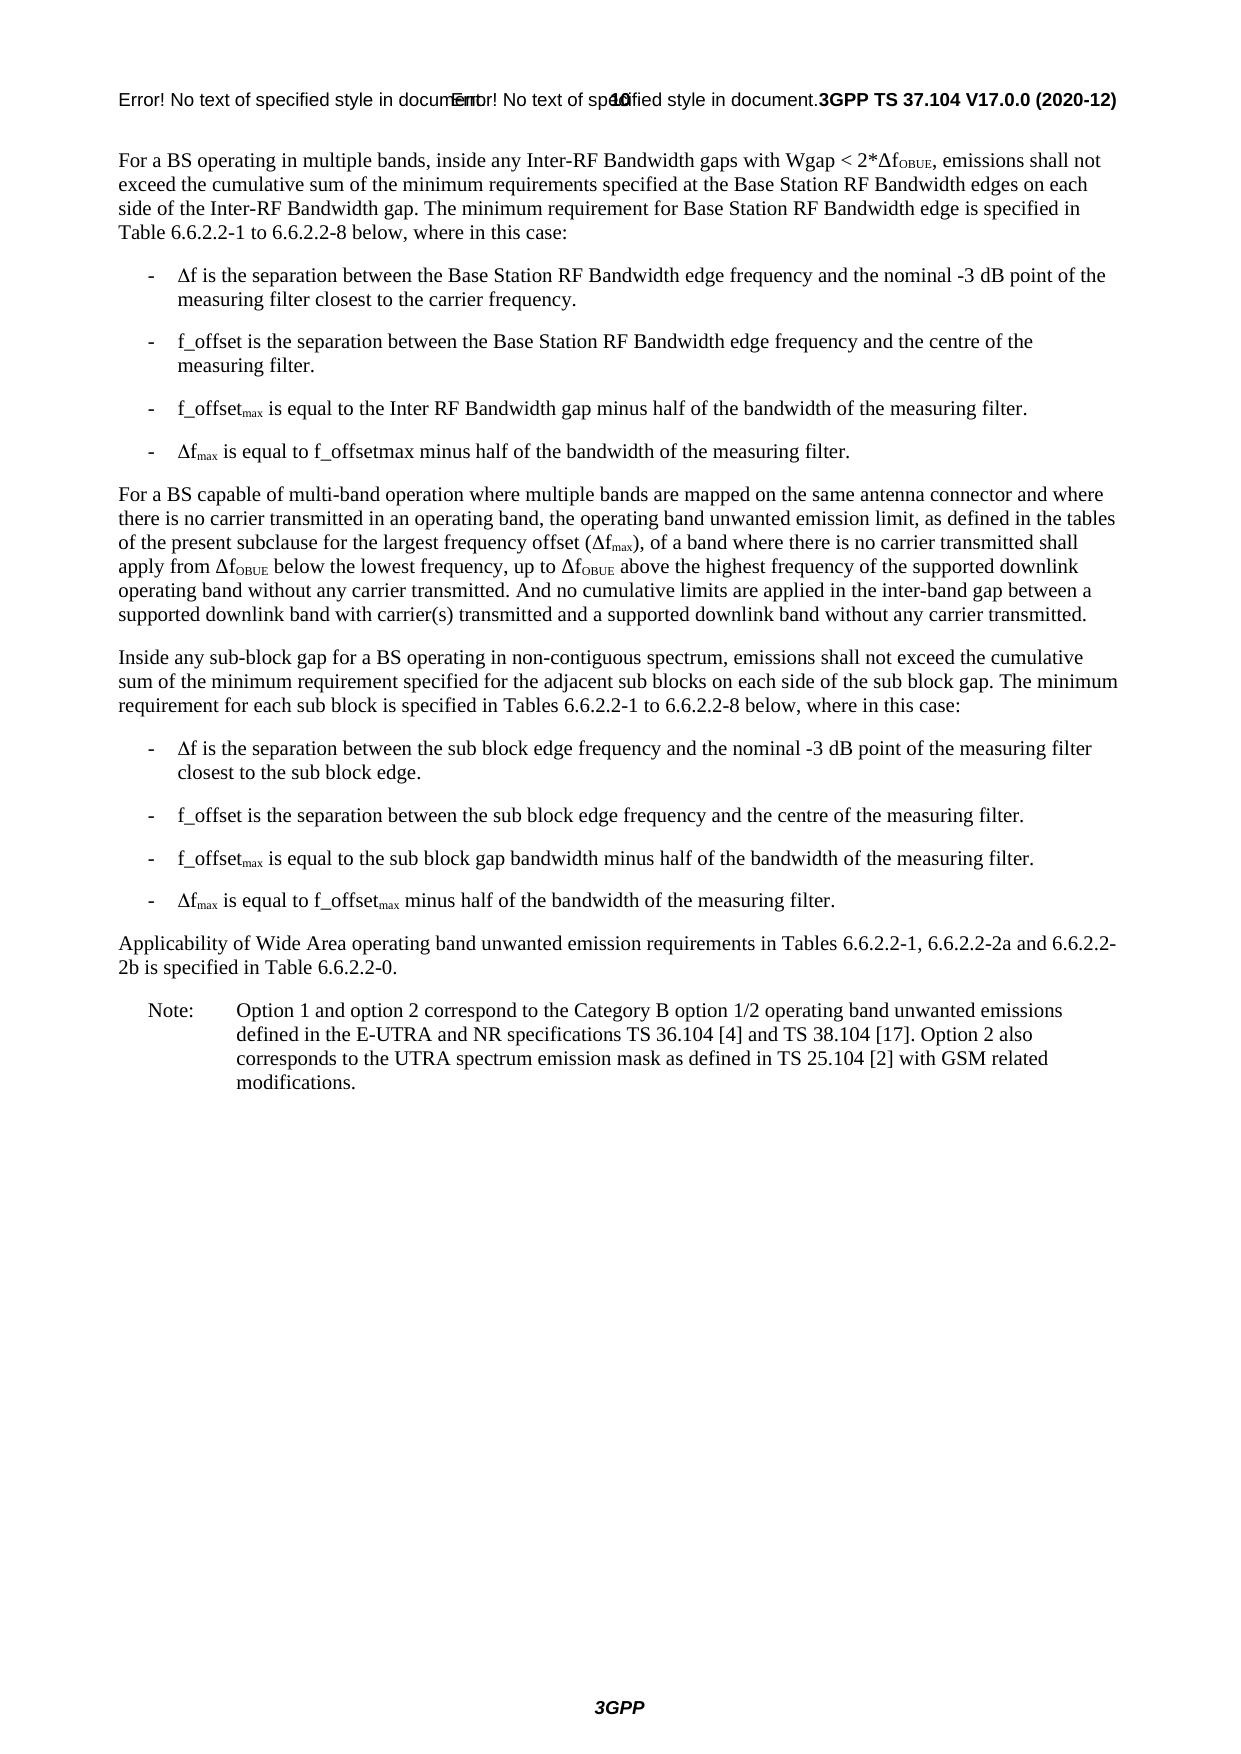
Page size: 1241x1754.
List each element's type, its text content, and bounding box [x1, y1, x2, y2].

text Note: Option 1 and option 2 correspond to the Category B option 1/2 operating band unwanted emissions defined in the E-UTRA and NR specifications TS 36.104 [4] and TS 38.104 [17]. Option 2 also corresponds to the UTRA spectrum emission mask as defined in TS 25.104 [2] with GSM related modifications. [148, 998, 1122, 1094]
text - fmax is equal to f_offsetmax minus half of the bandwidth of the measuring filter. [148, 439, 1122, 463]
text - f is the separation between the sub block edge frequency and the nominal -3 dB point of the measuring filter closest to the sub block edge. [148, 736, 1122, 784]
text For a BS operating in multiple bands, inside any Inter-RF Bandwidth gaps with Wgap < 2*ΔfOBUE, emissions shall not exceed the cumulative sum of the minimum requirements specified at the Base Station RF Bandwidth edges on each side of the Inter-RF Bandwidth gap. The minimum requirement for Base Station RF Bandwidth edge is specified in Table 6.6.2.2-1 to 6.6.2.2-8 below, where in this case: [118, 147, 1122, 244]
text - f_offsetmax is equal to the Inter RF Bandwidth gap minus half of the bandwidth of the measuring filter. [148, 396, 1122, 420]
text - f_offsetmax is equal to the sub block gap bandwidth minus half of the bandwidth of the measuring filter. [148, 846, 1122, 870]
text For a BS capable of multi-band operation where multiple bands are mapped on the same antenna connector and where there is no carrier transmitted in an operating band, the operating band unwanted emission limit, as defined in the tables of the present subclause for the largest frequency offset (fmax), of a band where there is no carrier transmitted shall apply from ΔfOBUE below the lowest frequency, up to ΔfOBUE above the highest frequency of the supported downlink operating band without any carrier transmitted. And no cumulative limits are applied in the inter-band gap between a supported downlink band with carrier(s) transmitted and a supported downlink band without any carrier transmitted. [118, 482, 1122, 626]
text Applicability of Wide Area operating band unwanted emission requirements in Tables 6.6.2.2-1, 6.6.2.2-2a and 6.6.2.2-2b is specified in Table 6.6.2.2-0. [118, 931, 1122, 979]
text Inside any sub-block gap for a BS operating in non-contiguous spectrum, emissions shall not exceed the cumulative sum of the minimum requirement specified for the adjacent sub blocks on each side of the sub block gap. The minimum requirement for each sub block is specified in Tables 6.6.2.2-1 to 6.6.2.2-8 below, where in this case: [118, 645, 1122, 717]
text - fmax is equal to f_offsetmax minus half of the bandwidth of the measuring filter. [148, 888, 1122, 912]
text - f_offset is the separation between the sub block edge frequency and the centre of the measuring filter. [148, 803, 1122, 827]
text - f_offset is the separation between the Base Station RF Bandwidth edge frequency and the centre of the measuring filter. [148, 329, 1122, 377]
